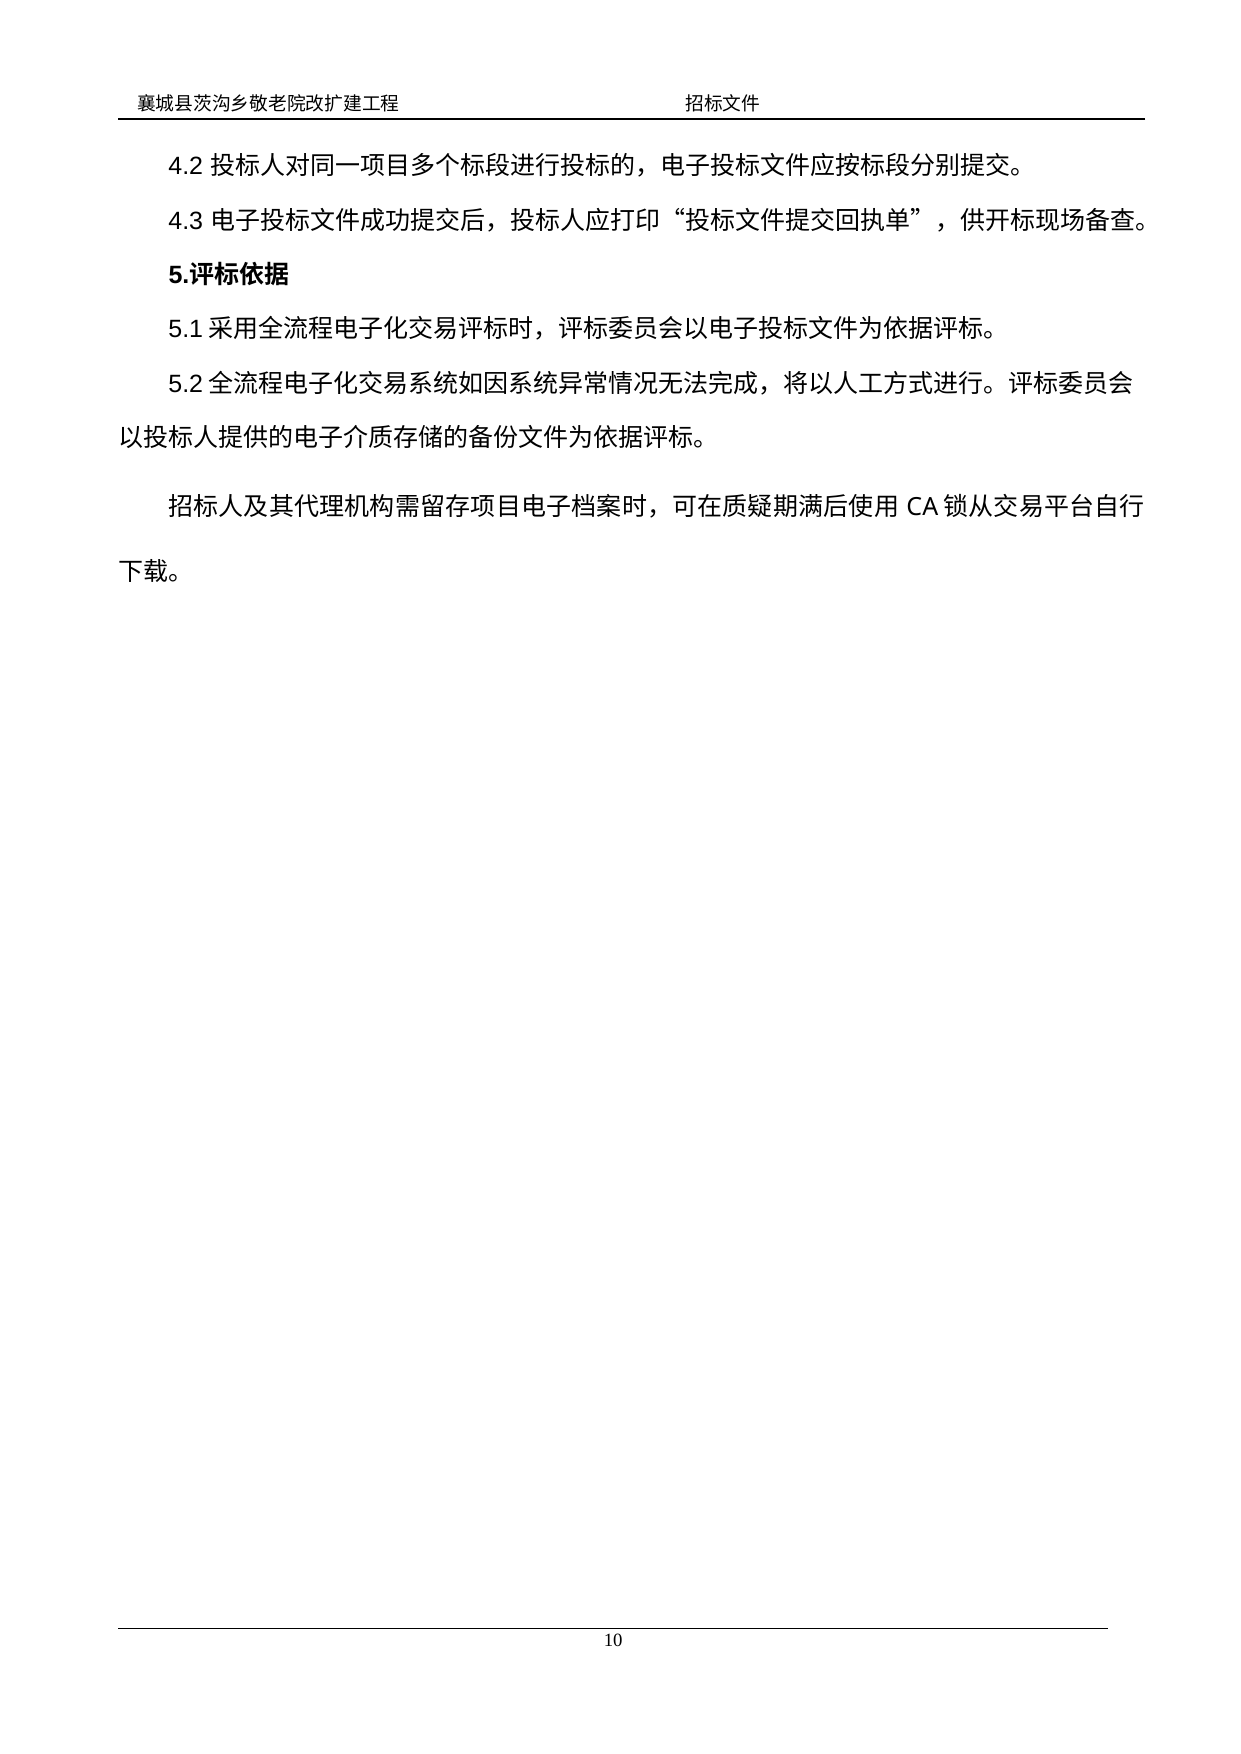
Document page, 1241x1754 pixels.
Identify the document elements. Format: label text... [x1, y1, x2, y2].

text 5.评标依据 [118, 254, 1145, 291]
text 5.2全流程电子化交易系统如因系统异常情况无法完成，将以人工方式进行。评标委员会以投标人提供的电子介质存储的备份文件为依据评标。 [118, 363, 1145, 454]
text 招标人及其代理机构需留存项目电子档案时，可在质疑期满后使用CA锁从交易平台自行下载。 [118, 472, 1145, 602]
text 5.1采用全流程电子化交易评标时，评标委员会以电子投标文件为依据评标。 [118, 309, 1145, 345]
text 4.2 投标人对同一项目多个标段进行投标的，电子投标文件应按标段分别提交。 [118, 146, 1145, 182]
text 4.3 电子投标文件成功提交后，投标人应打印“投标文件提交回执单”，供开标现场备查。 [118, 200, 1145, 236]
